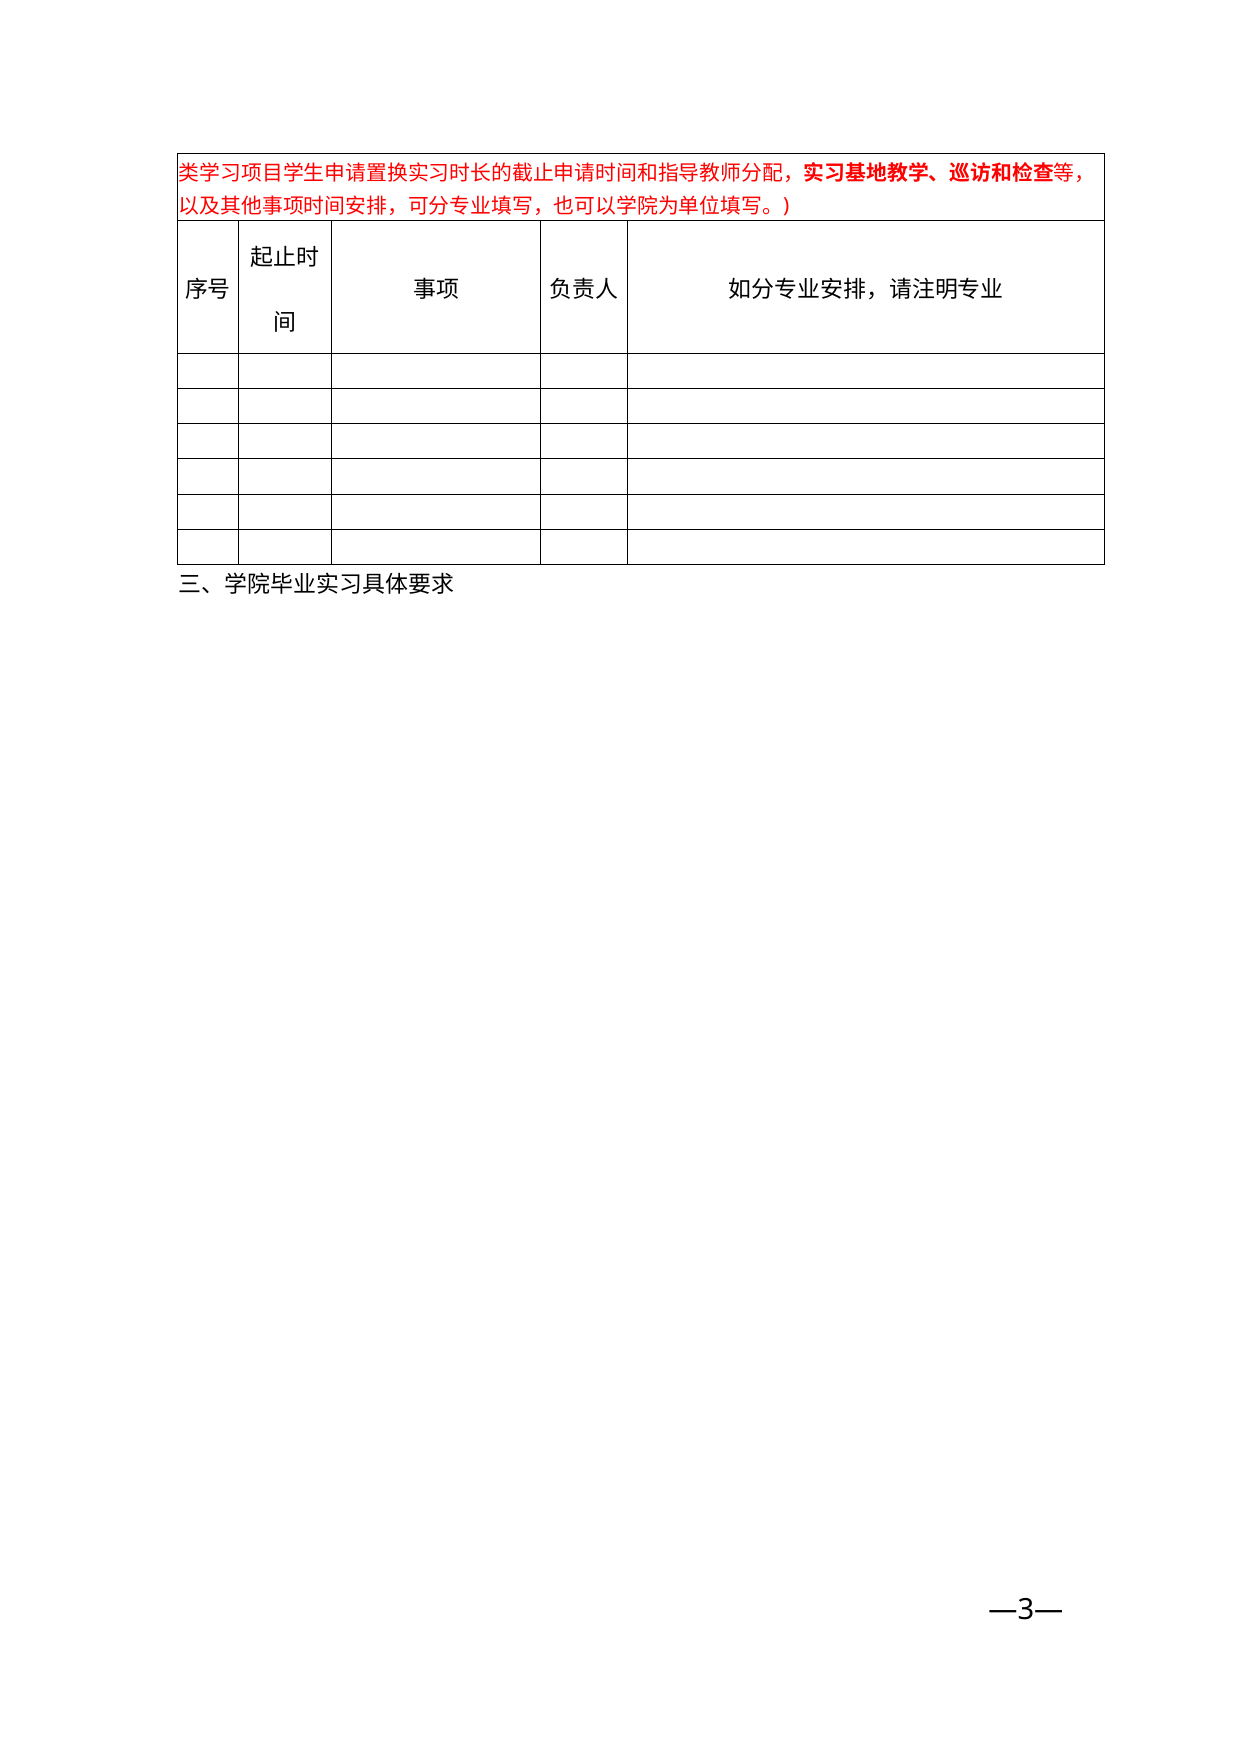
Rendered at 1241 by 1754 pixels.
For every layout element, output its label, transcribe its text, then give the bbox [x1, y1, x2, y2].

table_cell [628, 354, 1104, 388]
table_cell [239, 389, 331, 423]
table_cell [541, 459, 627, 493]
table_cell [178, 424, 238, 458]
table_cell [628, 459, 1104, 493]
table_cell 如分专业安排，请注明专业 [628, 221, 1104, 353]
table_cell [332, 354, 540, 388]
table_cell [541, 354, 627, 388]
table_cell 事项 [332, 221, 540, 353]
table_cell [628, 495, 1104, 528]
table_cell [541, 495, 627, 528]
table_cell [541, 389, 627, 423]
table_cell [239, 530, 331, 564]
table_cell [178, 495, 238, 528]
table_cell [239, 354, 331, 388]
table_cell [239, 495, 331, 528]
table_cell [239, 424, 331, 458]
table_cell [628, 530, 1104, 564]
table_cell [541, 530, 627, 564]
table_cell [628, 389, 1104, 423]
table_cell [178, 154, 1104, 220]
table_cell [628, 424, 1104, 458]
table_cell [332, 389, 540, 423]
table_cell [178, 530, 238, 564]
table_cell [178, 459, 238, 493]
table_cell [332, 495, 540, 528]
table_cell [178, 354, 238, 388]
table_cell 三、学院毕业实习具体要求 [177, 565, 1104, 631]
table_cell [332, 530, 540, 564]
table_cell [239, 459, 331, 493]
table_cell [332, 424, 540, 458]
table_cell 负责人 [541, 221, 627, 353]
table_cell 起止时间 [239, 221, 331, 353]
table_cell [541, 424, 627, 458]
table_cell [332, 459, 540, 493]
table_cell 序号 [178, 221, 238, 353]
table_cell [178, 389, 238, 423]
